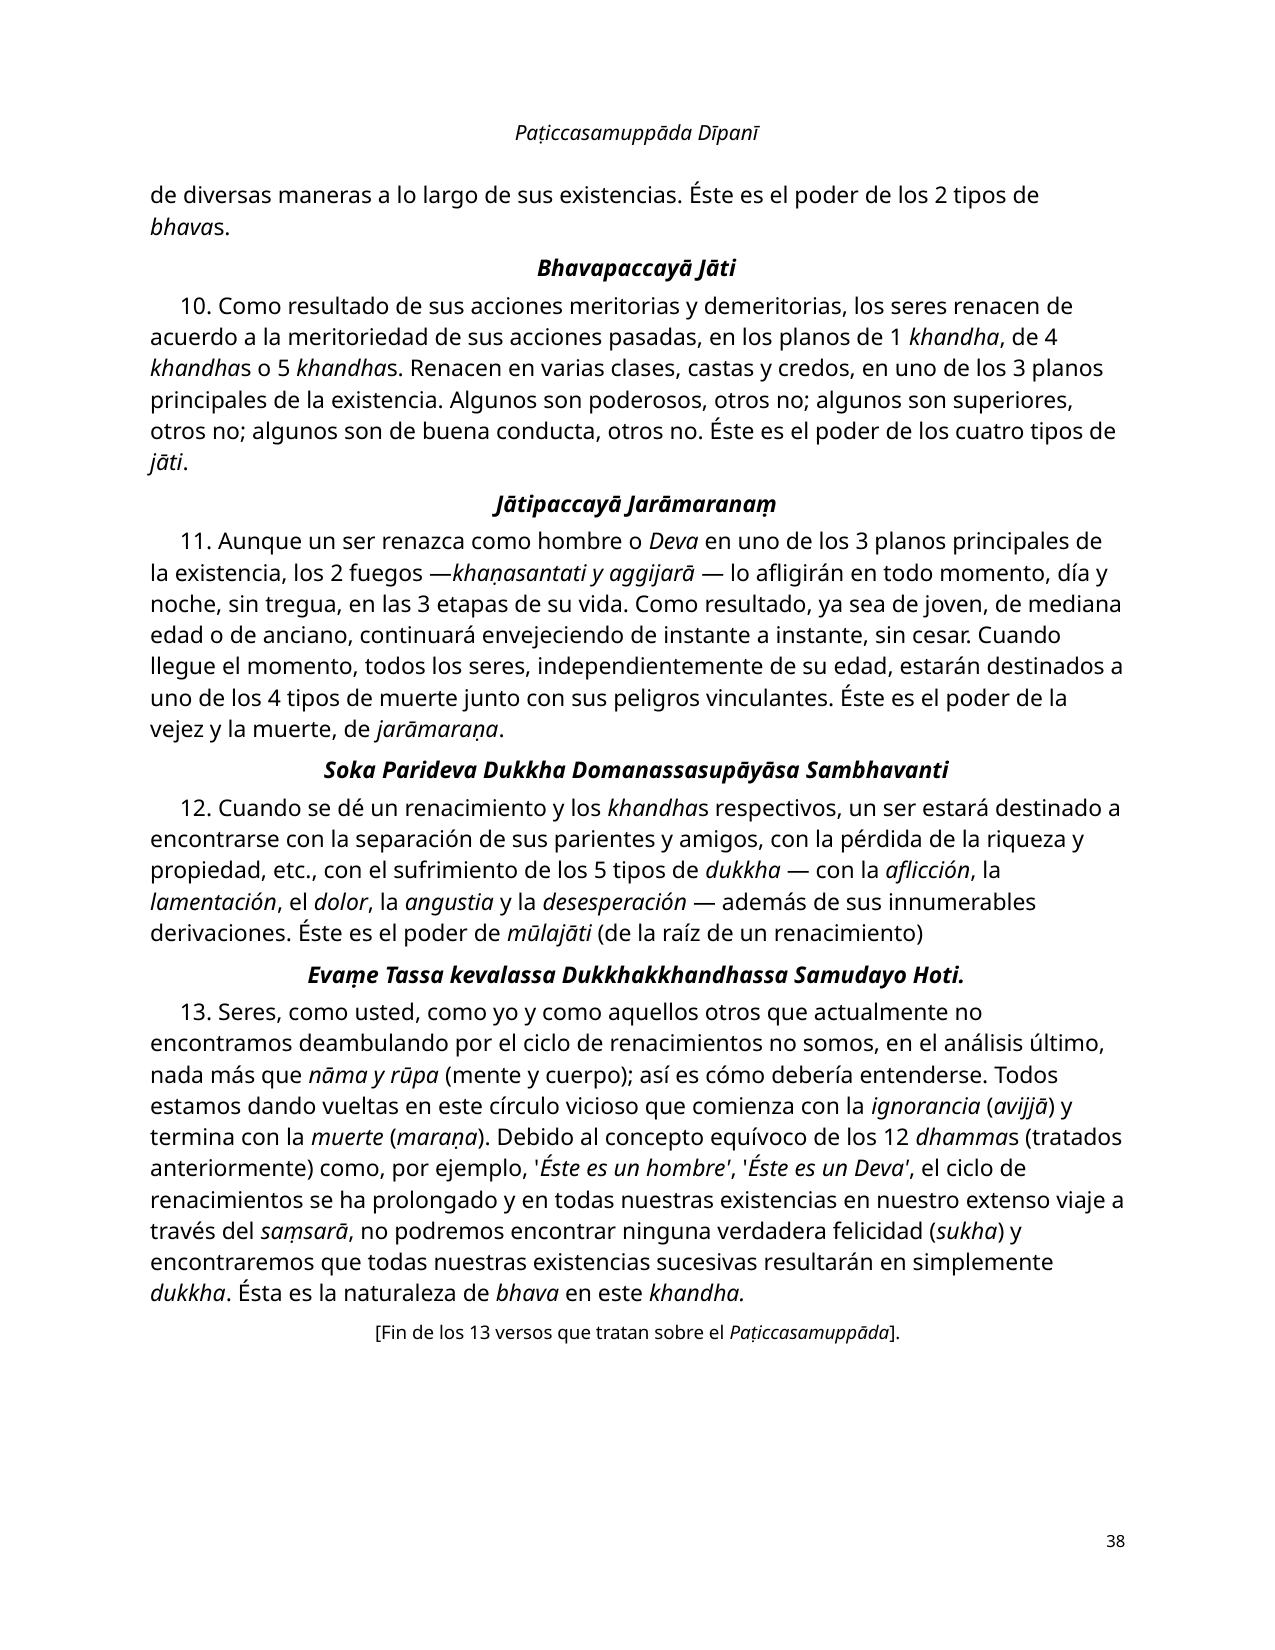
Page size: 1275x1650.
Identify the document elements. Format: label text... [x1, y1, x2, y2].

text 13. Seres, como usted, como yo y como aquellos otros que actualmente no encontramos deambulando por el ciclo de renacimientos no somos, en el análisis último, nada más que nāma y rūpa (mente y cuerpo); así es cómo debería entenderse. Todos estamos dando vueltas en este círculo vicioso que comienza con la ignorancia (avijjā) y termina con la muerte (maraṇa). Debido al concepto equívoco de los 12 dhammas (tratados anteriormente) como, por ejemplo, 'Éste es un hombre', 'Éste es un Deva', el ciclo de renacimientos se ha prolongado y en todas nuestras existencias en nuestro extenso viaje a través del saṃsarā, no podremos encontrar ninguna verdadera felicidad (sukha) y encontraremos que todas nuestras existencias sucesivas resultarán en simplemente dukkha. Ésta es la naturaleza de bhava en este khandha. [150, 996, 1125, 1309]
text [Fin de los 13 versos que tratan sobre el Paṭiccasamuppāda]. [150, 1319, 1125, 1344]
subtitle Evaṃe Tassa kevalassa Dukkhakkhandhassa Samudayo Hoti. [150, 959, 1125, 990]
text 10. Como resultado de sus acciones meritorias y demeritorias, los seres renacen de acuerdo a la meritoriedad de sus acciones pasadas, en los planos de 1 khandha, de 4 khandhas o 5 khandhas. Renacen en varias clases, castas y credos, en uno de los 3 planos principales de la existencia. Algunos son poderosos, otros no; algunos son superiores, otros no; algunos son de buena conducta, otros no. Éste es el poder de los cuatro tipos de jāti. [150, 290, 1125, 477]
text 11. Aunque un ser renazca como hombre o Deva en uno de los 3 planos principales de la existencia, los 2 fuegos —khaṇasantati y aggijarā — lo afligirán en todo momento, día y noche, sin tregua, en las 3 etapas de su vida. Como resultado, ya sea de joven, de mediana edad o de anciano, continuará envejeciendo de instante a instante, sin cesar. Cuando llegue el momento, todos los seres, independientemente de su edad, estarán destinados a uno de los 4 tipos de muerte junto con sus peligros vinculantes. Éste es el poder de la vejez y la muerte, de jarāmaraṇa. [150, 525, 1125, 744]
subtitle Bhavapaccayā Jāti [150, 252, 1125, 284]
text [150, 179, 1125, 242]
subtitle Jātipaccayā Jarāmaranaṃ [150, 488, 1125, 519]
text 12. Cuando se dé un renacimiento y los khandhas respectivos, un ser estará destinado a encontrarse con la separación de sus parientes y amigos, con la pérdida de la riqueza y propiedad, etc., con el sufrimiento de los 5 tipos de dukkha — con la aflicción, la lamentación, el dolor, la angustia y la desesperación — además de sus innumerables derivaciones. Éste es el poder de mūlajāti (de la raíz de un renacimiento) [150, 792, 1125, 948]
subtitle Soka Parideva Dukkha Domanassasupāyāsa Sambhavanti [150, 754, 1125, 786]
